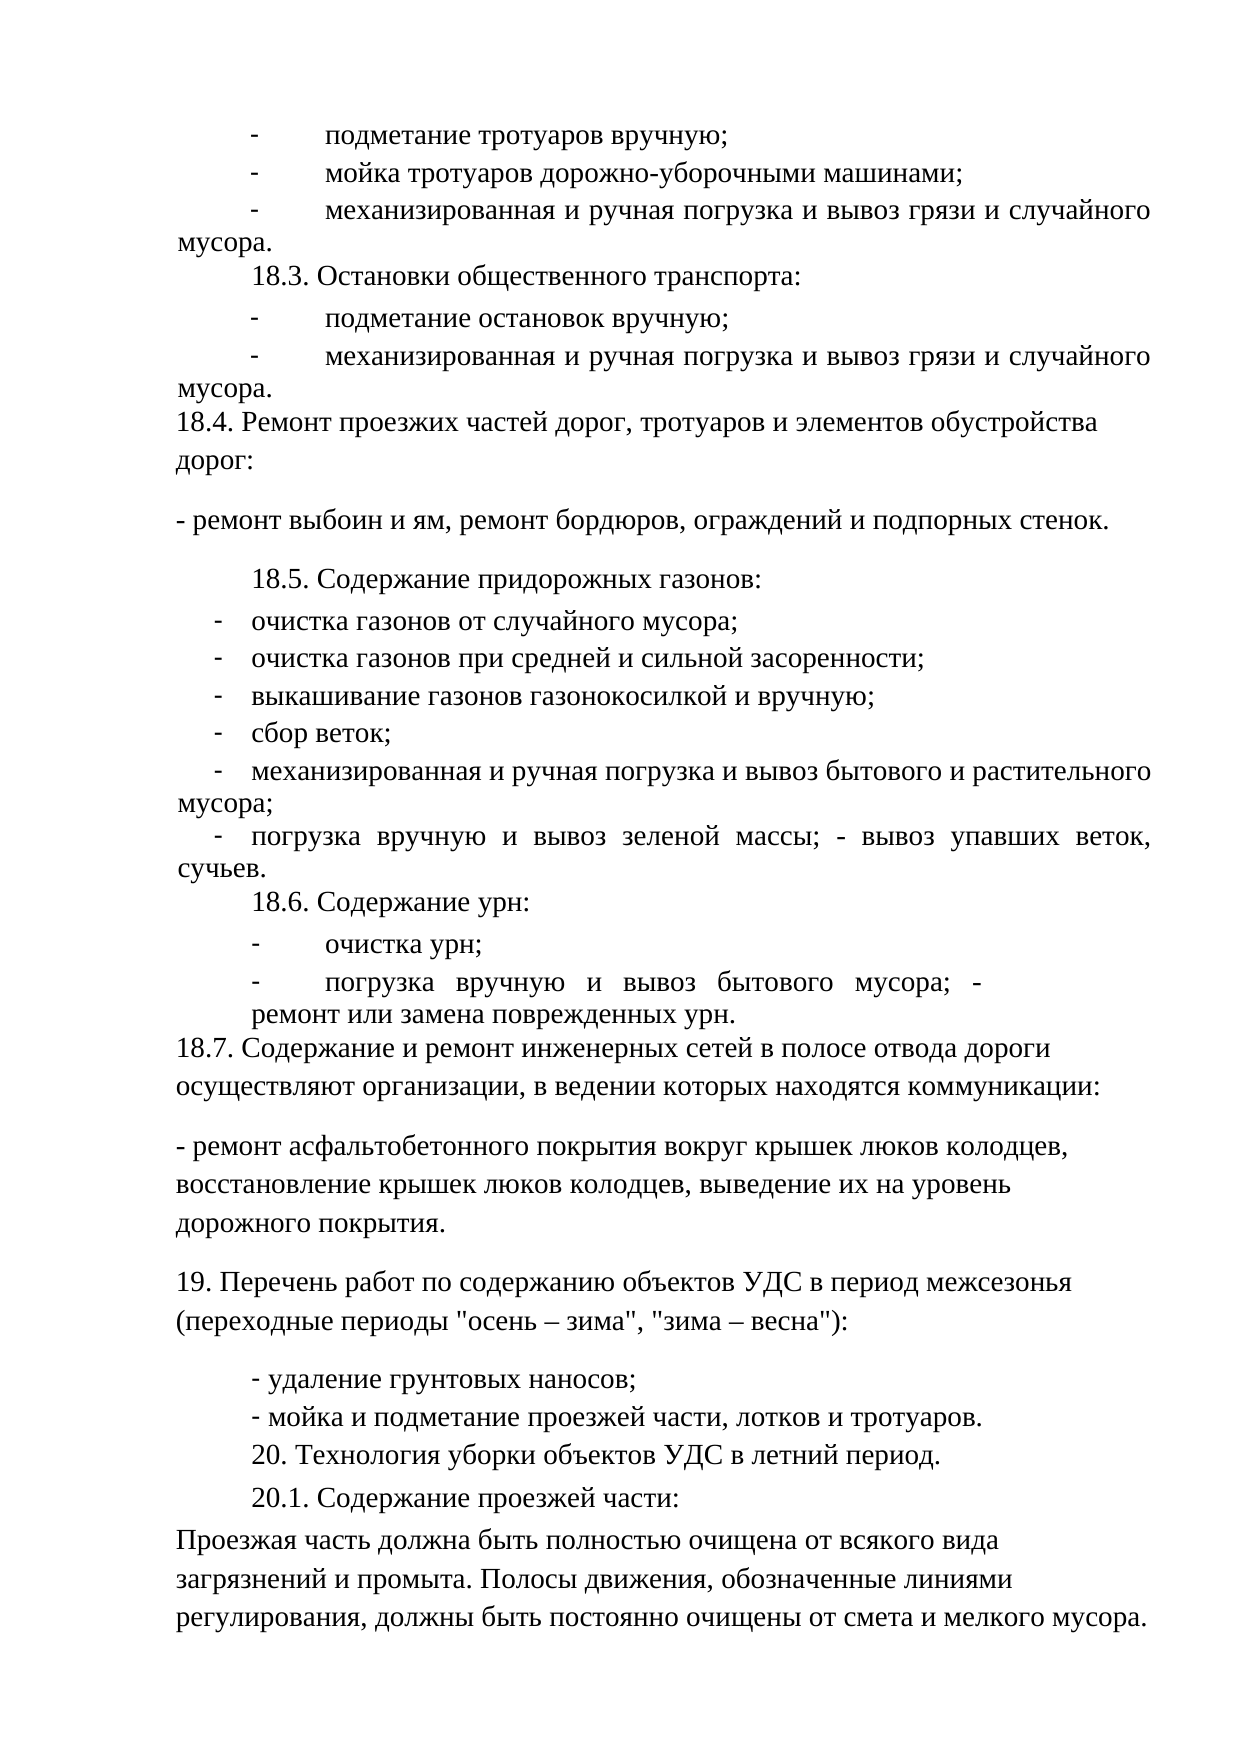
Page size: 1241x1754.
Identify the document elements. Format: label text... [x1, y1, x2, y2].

list очистка урн; [251, 927, 982, 960]
list мойка тротуаров дорожно-уборочными машинами; [177, 156, 1152, 189]
text Проезжая часть должна быть полностью очищена от всякого вида загрязнений и промыта. Полосы движения, обозначенные линиями регулирования, должны быть постоянно очищены от смета и мелкого мусора. [176, 1522, 1152, 1633]
text 18.7. Содержание и ремонт инженерных сетей в полосе отвода дороги осуществляют организации, в ведении которых находятся коммуникации: [176, 1030, 1152, 1102]
list механизированная и ручная погрузка и вывоз грязи и случайного мусора. [177, 338, 1152, 403]
list погрузка вручную и вывоз зеленой массы; - вывоз упавших веток, сучьев. [177, 819, 1152, 884]
text - ремонт асфальтобетонного покрытия вокруг крышек люков колодцев, восстановление крышек люков колодцев, выведение их на уровень дорожного покрытия. [176, 1128, 1152, 1238]
list подметание тротуаров вручную; [177, 118, 1152, 152]
text 20. Технология уборки объектов УДС в летний период. [251, 1437, 1152, 1471]
text 18.6. Содержание урн: [251, 884, 1152, 918]
list механизированная и ручная погрузка и вывоз бытового и растительного мусора; [177, 754, 1152, 819]
text 19. Перечень работ по содержанию объектов УДС в период межсезонья (переходные периоды "осень – зима", "зима – весна"): [176, 1264, 1152, 1336]
text 18.3. Остановки общественного транспорта: [251, 258, 1152, 292]
list механизированная и ручная погрузка и вывоз грязи и случайного мусора. [177, 193, 1152, 258]
list удаление грунтовых наносов; [251, 1362, 1152, 1396]
list очистка газонов при средней и сильной засоренности; [177, 641, 1152, 675]
list подметание остановок вручную; [177, 301, 1152, 334]
list мойка и подметание проезжей части, лотков и тротуаров. [251, 1399, 1152, 1433]
text 18.4. Ремонт проезжих частей дорог, тротуаров и элементов обустройства дорог: [176, 404, 1152, 476]
list выкашивание газонов газонокосилкой и вручную; [177, 679, 1152, 712]
text - ремонт выбоин и ям, ремонт бордюров, ограждений и подпорных стенок. [176, 502, 1152, 535]
list сбор веток; [177, 716, 1152, 750]
list погрузка вручную и вывоз бытового мусора; - ремонт или замена поврежденных урн. [251, 964, 982, 1029]
list очистка газонов от случайного мусора; [177, 604, 1152, 637]
text 18.5. Содержание придорожных газонов: [251, 561, 1152, 595]
text 20.1. Содержание проезжей части: [251, 1480, 1152, 1513]
